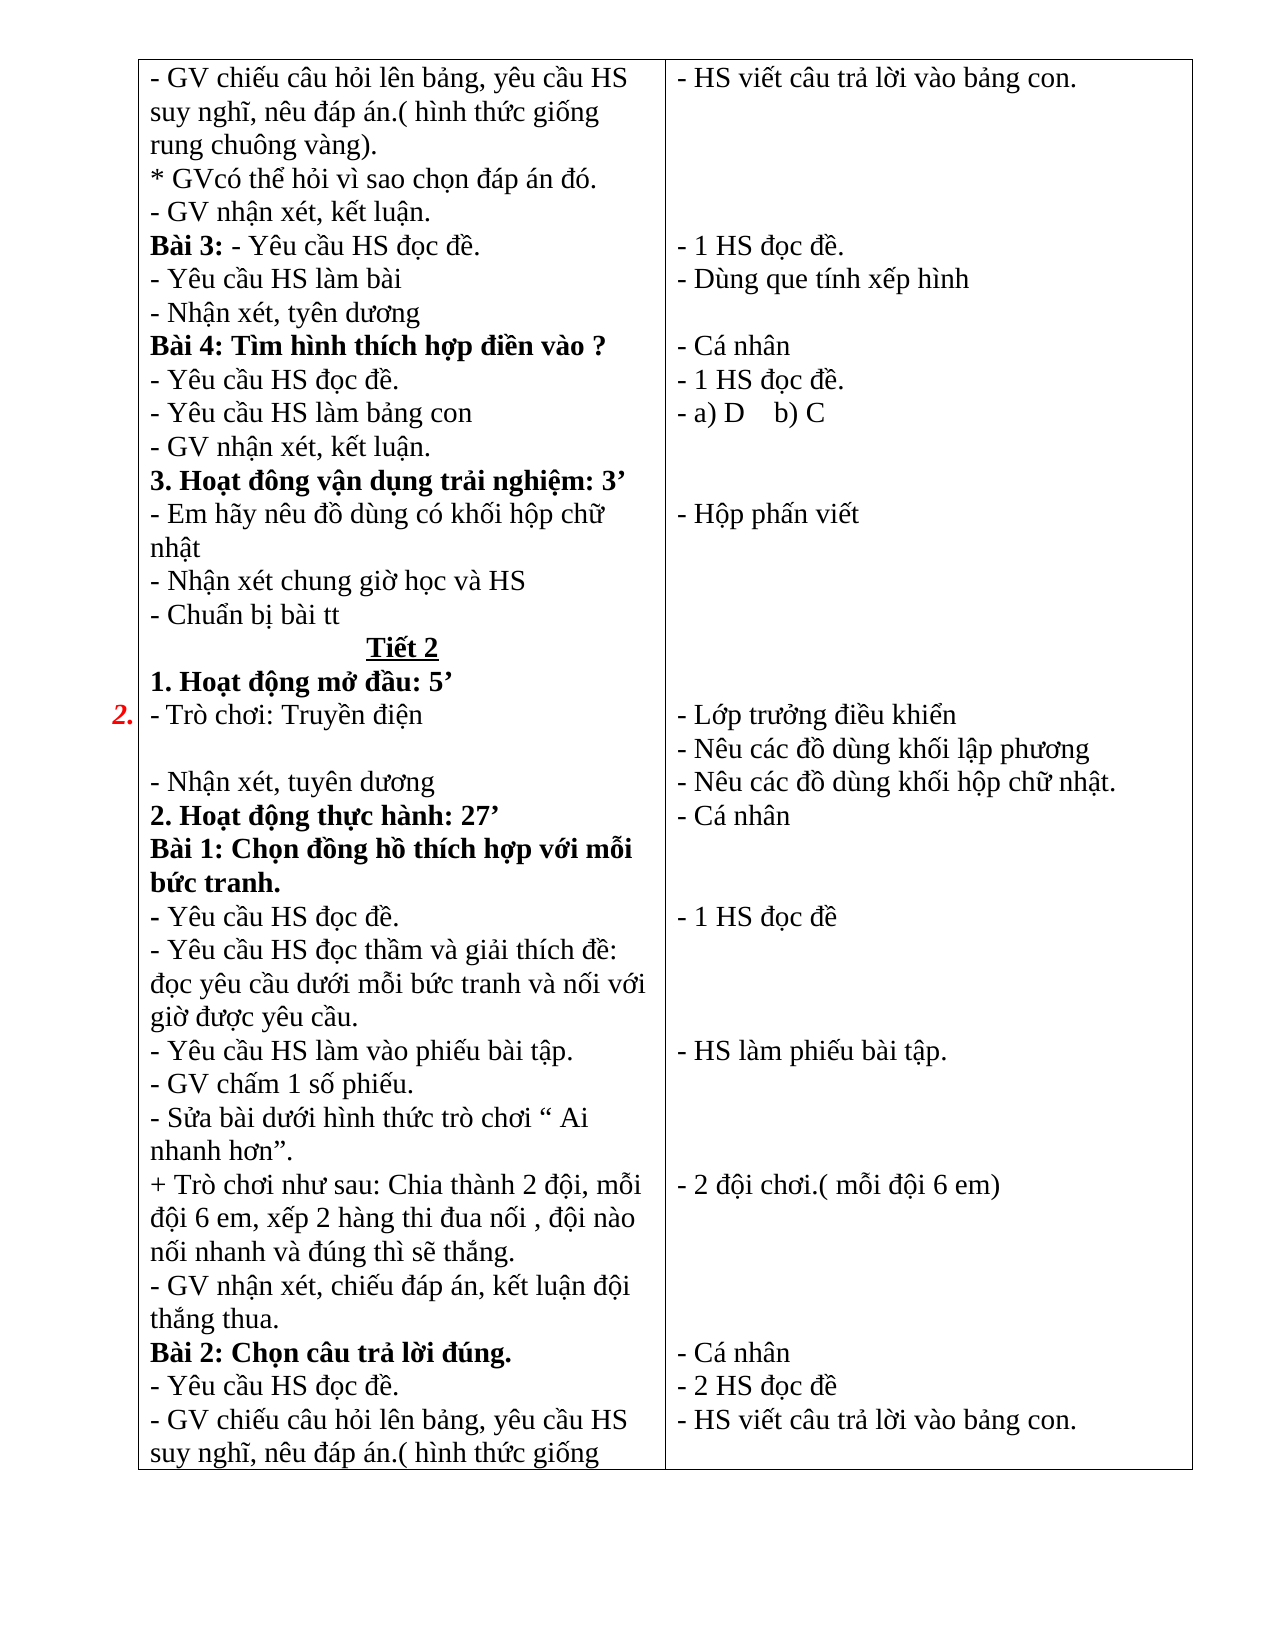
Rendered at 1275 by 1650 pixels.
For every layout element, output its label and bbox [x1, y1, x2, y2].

table_cell [666, 60, 1192, 1469]
table_cell [139, 60, 665, 1469]
